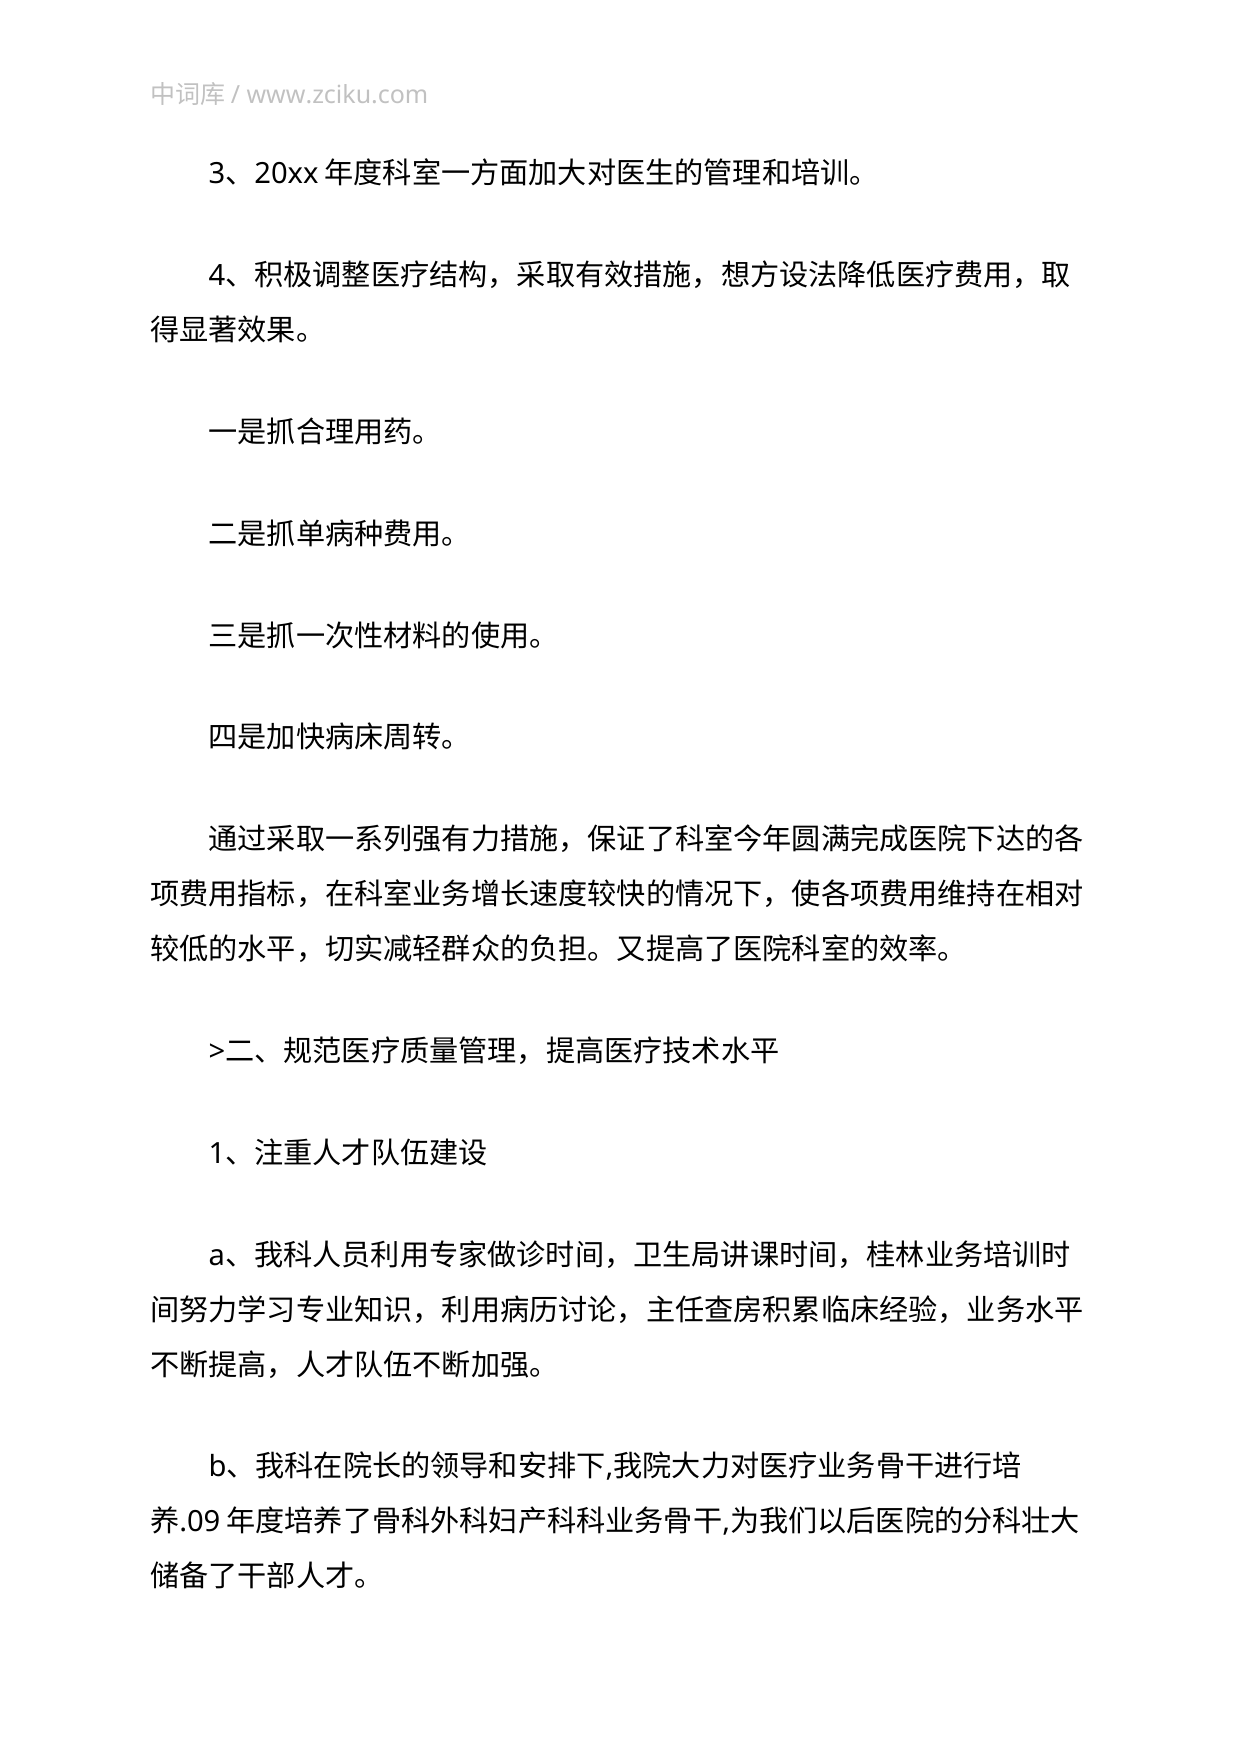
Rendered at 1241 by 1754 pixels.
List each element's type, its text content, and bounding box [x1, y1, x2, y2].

text a、我科人员利用专家做诊时间，卫生局讲课时间，桂林业务培训时间努力学习专业知识，利用病历讨论，主任查房积累临床经验，业务水平不断提高，人才队伍不断加强。 [150, 1231, 1090, 1383]
text b、我科在院长的领导和安排下,我院大力对医疗业务骨干进行培养.09年度培养了骨科外科妇产科科业务骨干,为我们以后医院的分科壮大储备了干部人才。 [150, 1443, 1090, 1595]
text 4、积极调整医疗结构，采取有效措施，想方设法降低医疗费用，取得显著效果。 [150, 252, 1090, 349]
text 3、20xx年度科室一方面加大对医生的管理和培训。 [150, 150, 1090, 192]
text >二、规范医疗质量管理，提高医疗技术水平 [150, 1027, 1090, 1070]
text 二是抓单病种费用。 [150, 511, 1090, 553]
text 三是抓一次性材料的使用。 [150, 612, 1090, 654]
text 四是加快病床周转。 [150, 714, 1090, 756]
text 1、注重人才队伍建设 [150, 1129, 1090, 1172]
text 一是抓合理用药。 [150, 409, 1090, 451]
text 通过采取一系列强有力措施，保证了科室今年圆满完成医院下达的各项费用指标，在科室业务增长速度较快的情况下，使各项费用维持在相对较低的水平，切实减轻群众的负担。又提高了医院科室的效率。 [150, 816, 1090, 968]
